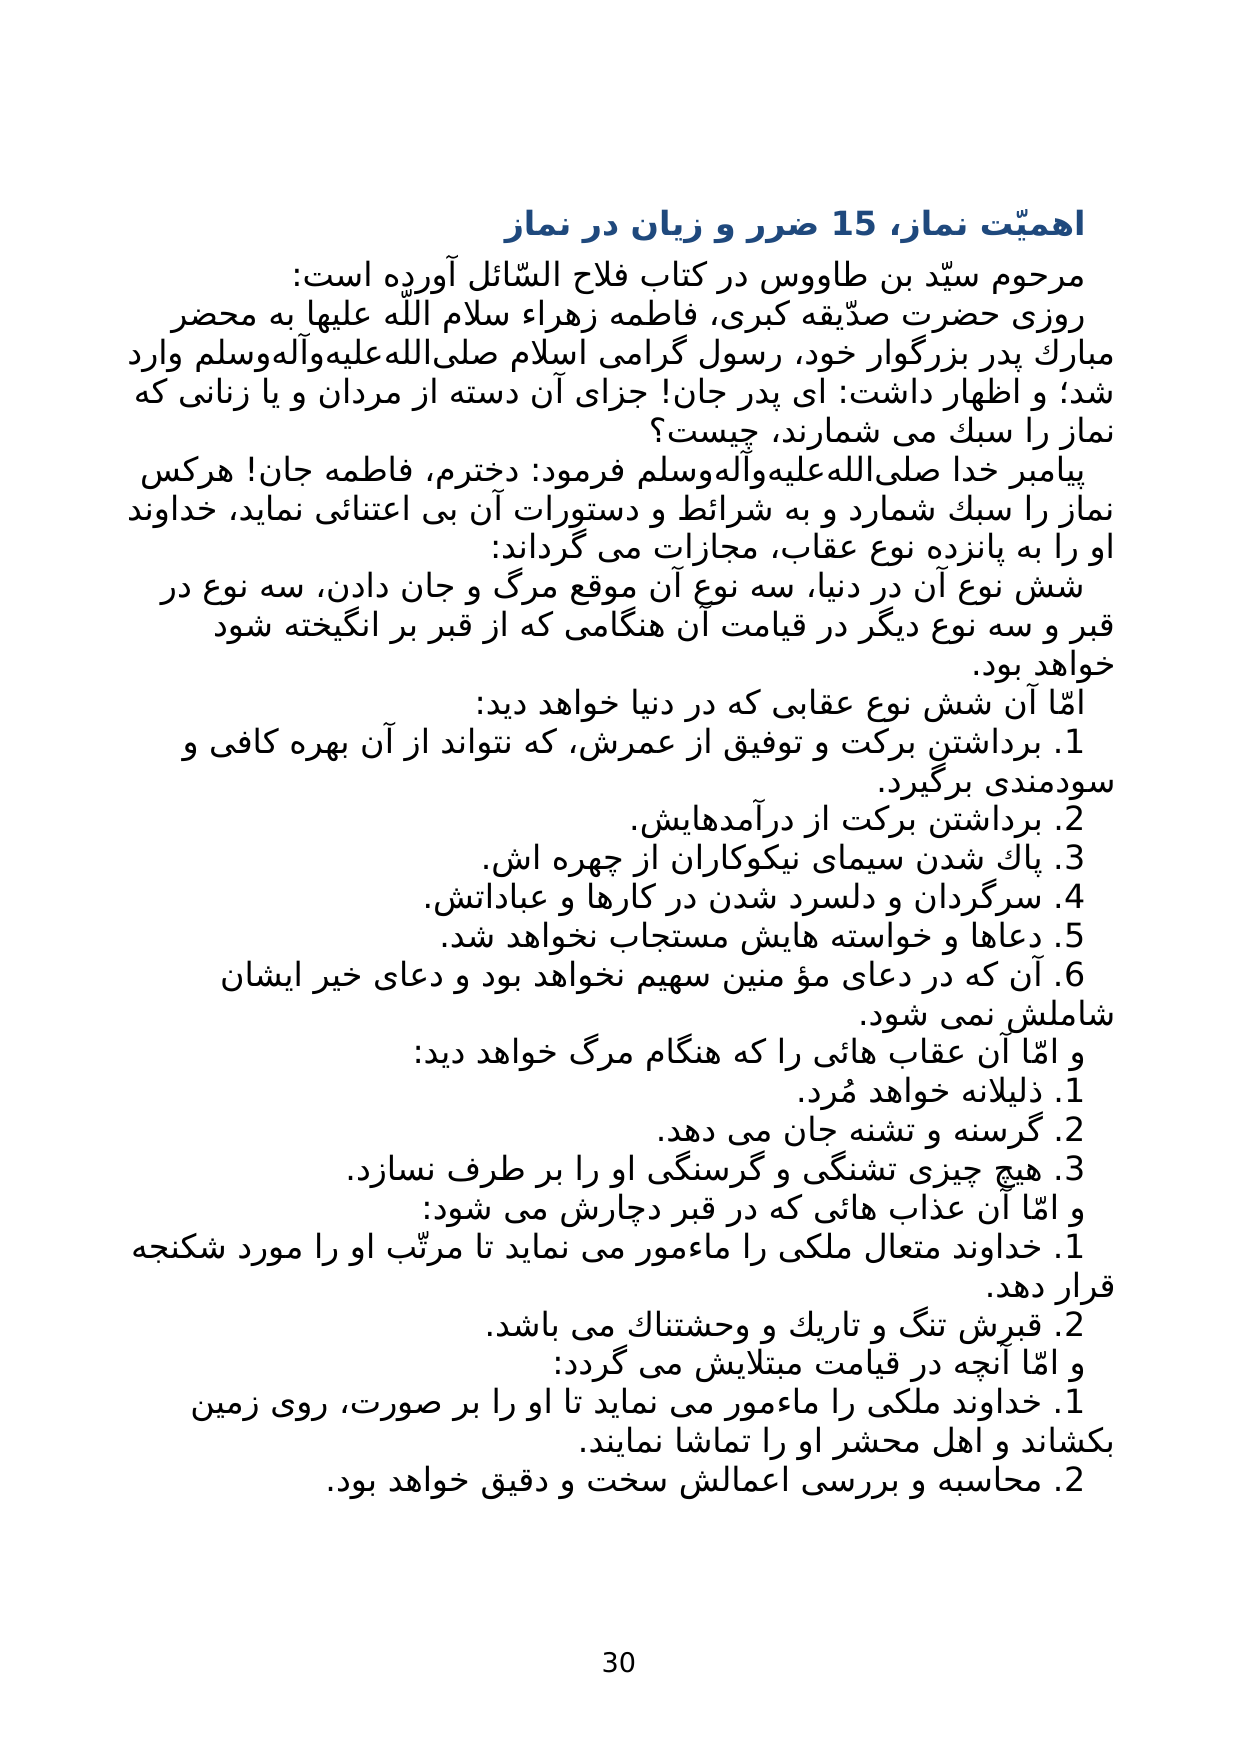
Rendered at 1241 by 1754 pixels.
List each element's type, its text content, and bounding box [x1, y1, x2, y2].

text 2. گرسنه و تشنه جان مى دهد. [122, 1111, 1116, 1149]
text 2. برداشتن بركت از درآمدهايش. [122, 800, 1116, 839]
text 3. هيچ چيزى تشنگى و گرسنگى او را بر طرف نسازد. [122, 1149, 1116, 1188]
text روزى حضرت صدّيقه كبرى، فاطمه زهراء سلام اللّه عليها به محضر مبارك پدر بزرگوار خود، رسول گرامى اسلام صلى‌الله‌عليه‌وآله‌وسلم وارد شد؛ و اظهار داشت: اى پدر جان! جزاى آن دسته از مردان و يا زنانى كه نماز را سبك مى شمارند، چيست؟ [122, 295, 1116, 450]
text و امّا آن عذاب هائى كه در قبر دچارش مى شود: [122, 1188, 1116, 1227]
text 5. دعاها و خواسته هايش مستجاب نخواهد شد. [122, 916, 1116, 955]
text 6. آن كه در دعاى مؤ منين سهيم نخواهد بود و دعاى خير ايشان شاملش نمى شود. [122, 955, 1116, 1033]
text 2. محاسبه و بررسى اعمالش سخت و دقيق خواهد بود. [122, 1460, 1116, 1499]
subtitle اهميّت نماز، 15 ضرر و زيان در نماز [122, 204, 1116, 243]
text 1. خداوند ملكى را ماءمور مى نمايد تا او را بر صورت، روى زمين بكشاند و اهل محشر او را تماشا نمايند. [122, 1383, 1116, 1460]
text 1. ذليلانه خواهد مُرد. [122, 1072, 1116, 1111]
text مرحوم سيّد بن طاووس در كتاب فلاح السّائل آورده است: [122, 256, 1116, 295]
text و امّا آنچه در قيامت مبتلايش مى گردد: [122, 1344, 1116, 1383]
text 3. پاك شدن سيماى نيكوكاران از چهره اش. [122, 839, 1116, 878]
text 1. برداشتن بركت و توفيق از عمرش، كه نتواند از آن بهره كافى و سودمندى برگيرد. [122, 722, 1116, 800]
text 1. خداوند متعال ملكى را ماءمور مى نمايد تا مرتّب او را مورد شكنجه قرار دهد. [122, 1227, 1116, 1305]
text 4. سرگردان و دلسرد شدن در كارها و عباداتش. [122, 878, 1116, 916]
text 2. قبرش تنگ و تاريك و وحشتناك مى باشد. [122, 1305, 1116, 1344]
text پيامبر خدا صلى‌الله‌عليه‌وآله‌وسلم فرمود: دخترم، فاطمه جان! هركس نماز را سبك شمارد و به شرائط و دستورات آن بى اعتنائى نمايد، خداوند او را به پانزده نوع عقاب، مجازات مى گرداند: [122, 450, 1116, 567]
text و امّا آن عقاب هائى را كه هنگام مرگ خواهد ديد: [122, 1033, 1116, 1072]
text شش نوع آن در دنيا، سه نوع آن موقع مرگ و جان دادن، سه نوع در قبر و سه نوع ديگر در قيامت آن هنگامى كه از قبر بر انگيخته شود خواهد بود. [122, 567, 1116, 683]
text امّا آن شش نوع عقابى كه در دنيا خواهد ديد: [122, 683, 1116, 722]
